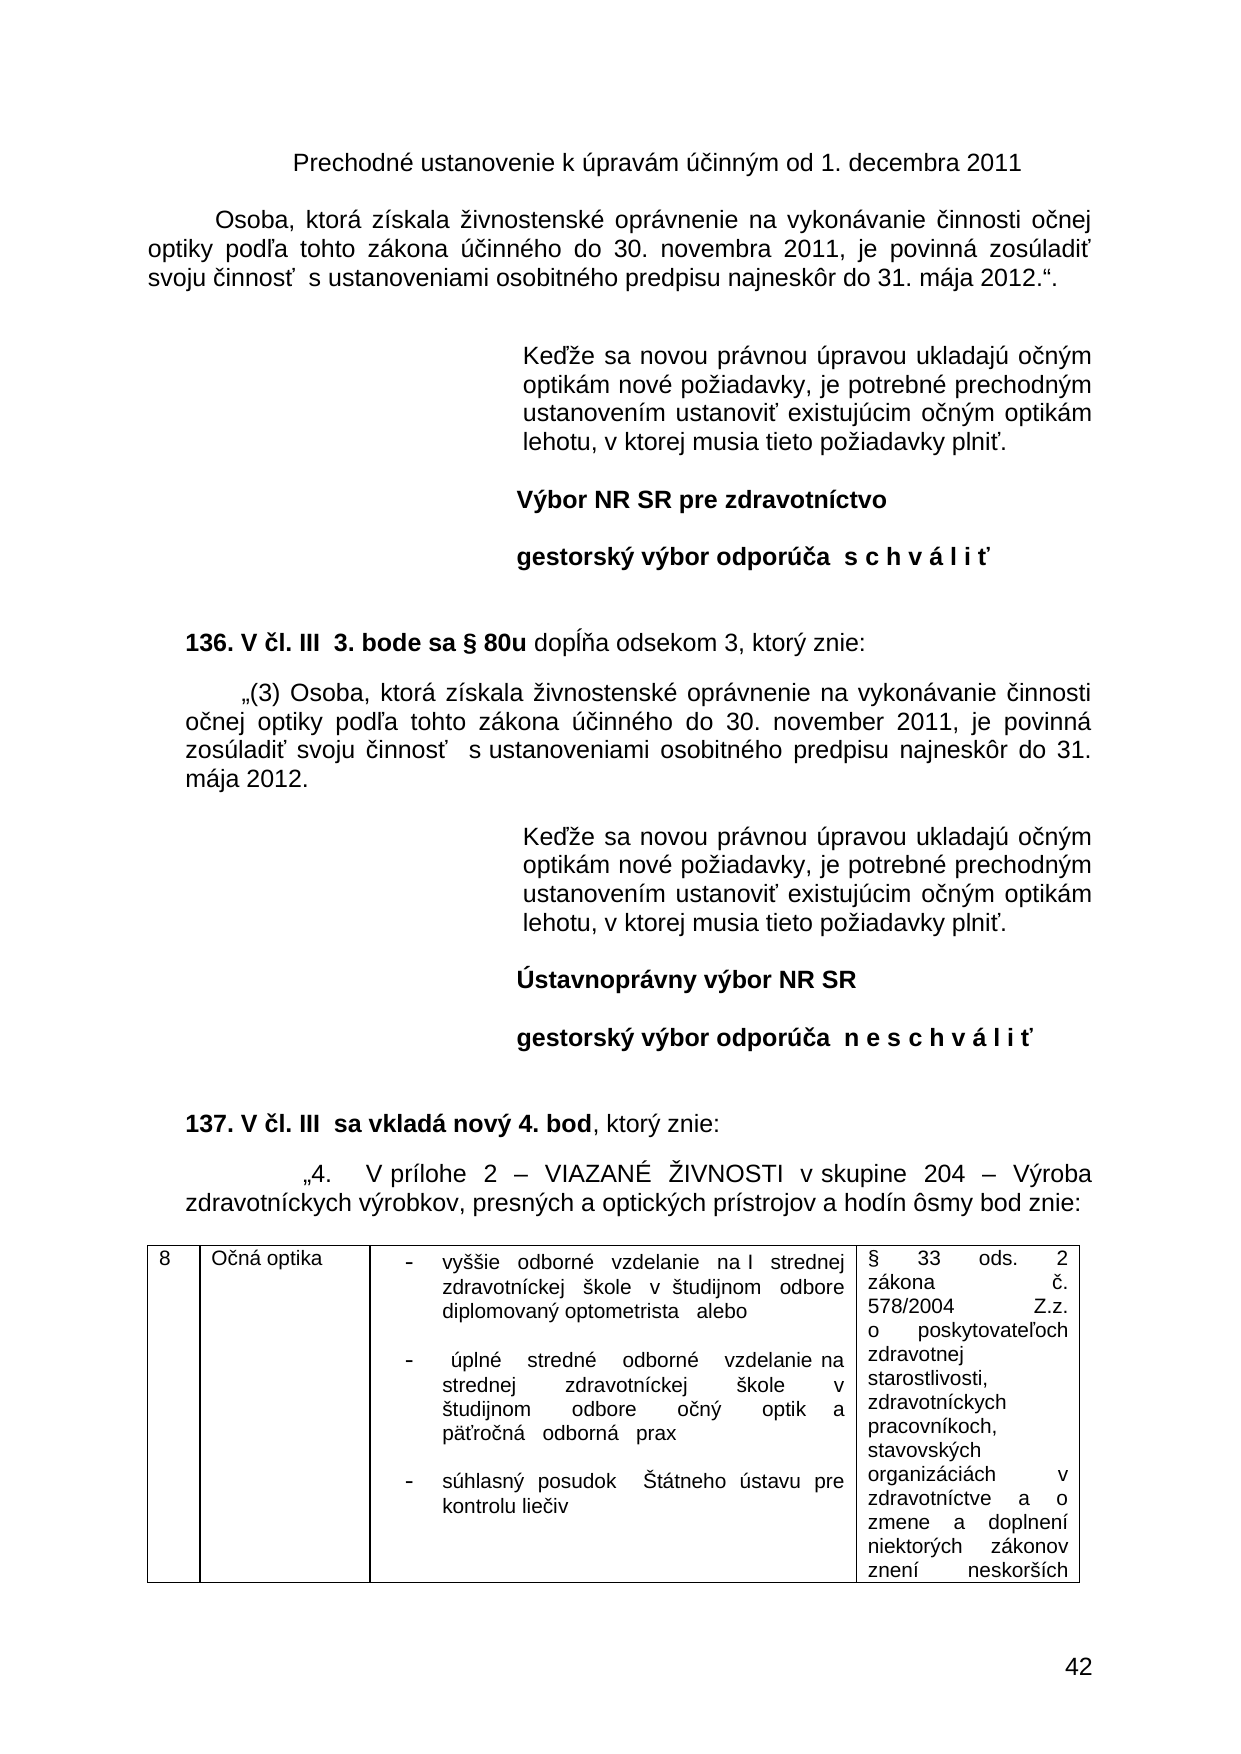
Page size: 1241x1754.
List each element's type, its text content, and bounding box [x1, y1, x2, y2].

text Ústavnoprávny výbor NR SR [516, 966, 1093, 994]
text Osoba, ktorá získala živnostenské oprávnenie na vykonávanie činnosti očnej optiky podľa tohto zákona účinného do 30. novembra 2011, je povinná zosúladiť svoju činnosť s ustanoveniami osobitného predpisu najneskôr do 31. mája 2012.“. [148, 205, 1093, 291]
text Prechodné ustanovenie k úpravám účinným od 1. decembra 2011 [223, 148, 1093, 176]
text Keďže sa novou právnou úpravou ukladajú očným optikám nové požiadavky, je potrebné prechodným ustanovením ustanoviť existujúcim očným optikám lehotu, v ktorej musia tieto požiadavky plniť. [523, 341, 1093, 456]
text gestorský výbor odporúča n e s c h v á l i ť [516, 1023, 1093, 1052]
text 136. V čl. III 3. bode sa § 80u dopĺňa odsekom 3, ktorý znie: [185, 628, 1093, 657]
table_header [857, 1246, 1079, 1582]
table_header 8 [148, 1246, 199, 1582]
table_header Očná optika [201, 1246, 369, 1582]
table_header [371, 1246, 856, 1582]
text „(3) Osoba, ktorá získala živnostenské oprávnenie na vykonávanie činnosti očnej optiky podľa tohto zákona účinného do 30. november 2011, je povinná zosúladiť svoju činnosť s ustanoveniami osobitného predpisu najneskôr do 31. mája 2012. [185, 678, 1093, 793]
text „4. V prílohe 2 – VIAZANÉ ŽIVNOSTI v skupine 204 – Výroba zdravotníckych výrobkov, presných a optických prístrojov a hodín ôsmy bod znie: [185, 1159, 1093, 1216]
text gestorský výbor odporúča s c h v á l i ť [516, 542, 1093, 571]
text Výbor NR SR pre zdravotníctvo [443, 485, 1093, 513]
text Keďže sa novou právnou úpravou ukladajú očným optikám nové požiadavky, je potrebné prechodným ustanovením ustanoviť existujúcim očným optikám lehotu, v ktorej musia tieto požiadavky plniť. [523, 822, 1093, 937]
text 137. V čl. III sa vkladá nový 4. bod, ktorý znie: [185, 1109, 1093, 1138]
